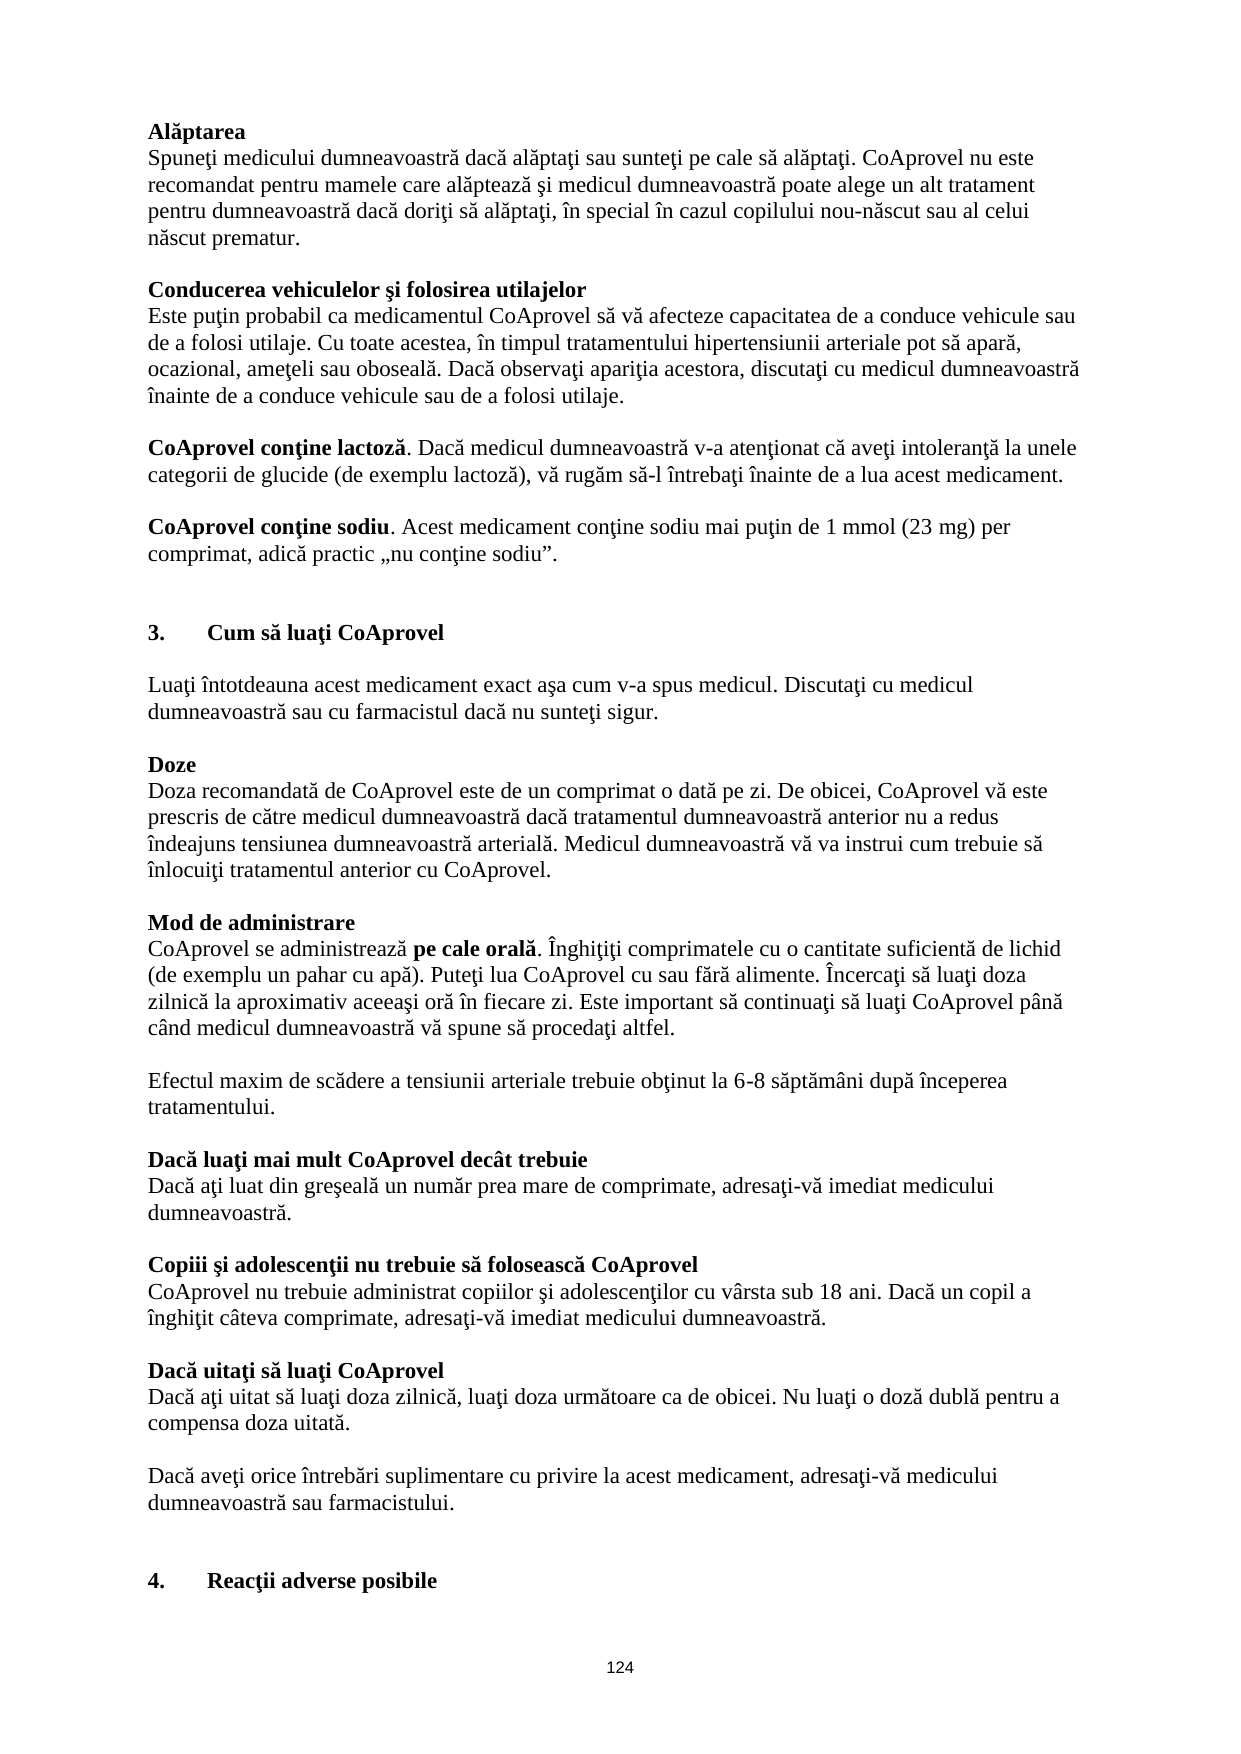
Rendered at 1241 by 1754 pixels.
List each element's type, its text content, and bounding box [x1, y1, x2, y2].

text CoAprovel nu trebuie administrat copiilor şi adolescenţilor cu vârsta sub 18 ani. Dacă un copil a înghiţit câteva comprimate, adresaţi-vă imediat medicului dumneavoastră. [148, 1278, 1092, 1330]
text CoAprovel conţine sodiu. Acest medicament conţine sodiu mai puţin de 1 mmol (23 mg) per comprimat, adică practic „nu conţine sodiu”. [148, 513, 1092, 566]
text Este puţin probabil ca medicamentul CoAprovel să vă afecteze capacitatea de a conduce vehicule sau de a folosi utilaje. Cu toate acestea, în timpul tratamentului hipertensiunii arteriale pot să apară, ocazional, ameţeli sau oboseală. Dacă observaţi apariţia acestora, discutaţi cu medicul dumneavoastră înainte de a conduce vehicule sau de a folosi utilaje. [148, 303, 1092, 408]
subtitle Dacă uitaţi să luaţi CoAprovel [148, 1357, 1092, 1383]
text Dacă aveţi orice întrebări suplimentare cu privire la acest medicament, adresaţi-vă medicului dumneavoastră sau farmacistului. [148, 1462, 1092, 1515]
text Doza recomandată de CoAprovel este de un comprimat o dată pe zi. De obicei, CoAprovel vă este prescris de către medicul dumneavoastră dacă tratamentul dumneavoastră anterior nu a redus îndeajuns tensiunea dumneavoastră arterială. Medicul dumneavoastră vă va instrui cum trebuie să înlocuiţi tratamentul anterior cu CoAprovel. [148, 777, 1092, 882]
subtitle Alăptarea [148, 118, 1092, 144]
subtitle 4. Reacţii adverse posibile [148, 1568, 1092, 1594]
text Efectul maxim de scădere a tensiunii arteriale trebuie obţinut la 6-8 săptămâni după începerea tratamentului. [148, 1067, 1092, 1119]
text CoAprovel conţine lactoză. Dacă medicul dumneavoastră v-a atenţionat că aveţi intoleranţă la unele categorii de glucide (de exemplu lactoză), vă rugăm să-l întrebaţi înainte de a lua acest medicament. [148, 434, 1092, 487]
text Spuneţi medicului dumneavoastră dacă alăptaţi sau sunteţi pe cale să alăptaţi. CoAprovel nu este recomandat pentru mamele care alăptează şi medicul dumneavoastră poate alege un alt tratament pentru dumneavoastră dacă doriţi să alăptaţi, în special în cazul copilului nou-născut sau al celui născut prematur. [148, 144, 1092, 250]
text Dacă aţi uitat să luaţi doza zilnică, luaţi doza următoare ca de obicei. Nu luaţi o doză dublă pentru a compensa doza uitată. [148, 1383, 1092, 1436]
subtitle Conducerea vehiculelor şi folosirea utilajelor [148, 276, 1092, 303]
text CoAprovel se administrează pe cale orală. Înghiţiţi comprimatele cu o cantitate suficientă de lichid (de exemplu un pahar cu apă). Puteţi lua CoAprovel cu sau fără alimente. Încercaţi să luaţi doza zilnică la aproximativ aceeaşi oră în fiecare zi. Este important să continuaţi să luaţi CoAprovel până când medicul dumneavoastră vă spune să procedaţi altfel. [148, 935, 1092, 1041]
text Luaţi întotdeauna acest medicament exact aşa cum v-a spus medicul. Discutaţi cu medicul dumneavoastră sau cu farmacistul dacă nu sunteţi sigur. [148, 672, 1092, 724]
text Dacă aţi luat din greşeală un număr prea mare de comprimate, adresaţi-vă imediat medicului dumneavoastră. [148, 1172, 1092, 1225]
subtitle Dacă luaţi mai mult CoAprovel decât trebuie [148, 1146, 1092, 1172]
subtitle Copiii şi adolescenţii nu trebuie să folosească CoAprovel [148, 1251, 1092, 1278]
subtitle 3. Cum să luaţi CoAprovel [148, 619, 1092, 645]
subtitle Doze [148, 751, 1092, 777]
subtitle Mod de administrare [148, 909, 1092, 935]
